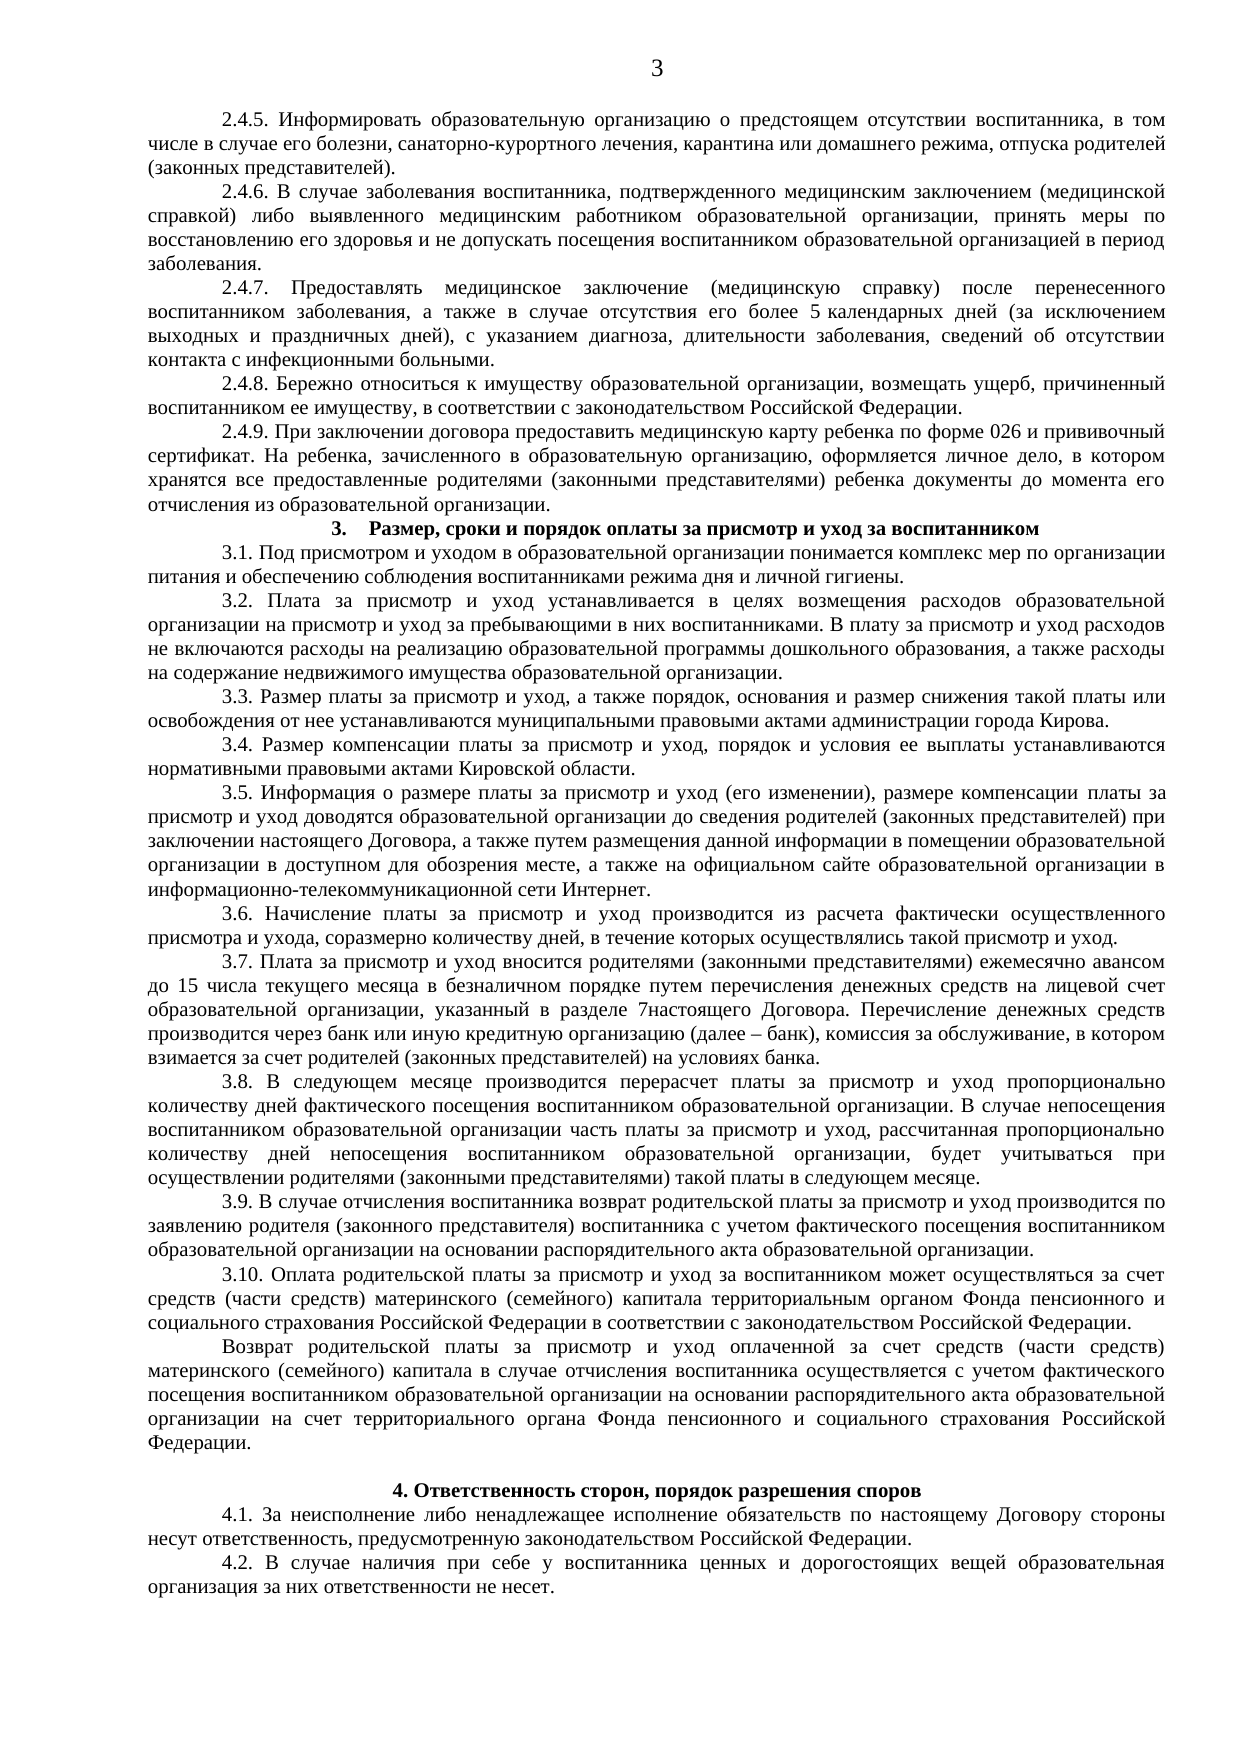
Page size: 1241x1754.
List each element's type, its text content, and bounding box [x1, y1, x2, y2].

text 3.2. Плата за присмотр и уход устанавливается в целях возмещения расходов образовательной организации на присмотр и уход за пребывающими в них воспитанниками. В плату за присмотр и уход расходов не включаются расходы на реализацию образовательной программы дошкольного образования, а также расходы на содержание недвижимого имущества образовательной организации. [148, 588, 1166, 684]
list Размер, сроки и порядок оплаты за присмотр и уход за воспитанником [204, 516, 1166, 539]
text 3.6. Начисление платы за присмотр и уход производится из расчета фактически осуществленного присмотра и ухода, соразмерно количеству дней, в течение которых осуществлялись такой присмотр и уход. [148, 901, 1166, 949]
text 4.2. В случае наличия при себе у воспитанника ценных и дорогостоящих вещей образовательная организация за них ответственности не несет. [148, 1550, 1166, 1598]
text 4. Ответственность сторон, порядок разрешения споров [148, 1478, 1166, 1502]
text 3.7. Плата за присмотр и уход вносится родителями (законными представителями) ежемесячно авансом до 15 числа текущего месяца в безналичном порядке путем перечисления денежных средств на лицевой счет образовательной организации, указанный в разделе 7настоящего Договора. Перечисление денежных средств производится через банк или иную кредитную организацию (далее – банк), комиссия за обслуживание, в котором взимается за счет родителей (законных представителей) на условиях банка. [148, 949, 1166, 1069]
text 3.5. Информация о размере платы за присмотр и уход (его изменении), размере компенсации платы за присмотр и уход доводятся образовательной организации до сведения родителей (законных представителей) при заключении настоящего Договора, а также путем размещения данной информации в помещении образовательной организации в доступном для обозрения месте, а также на официальном сайте образовательной организации в информационно-телекоммуникационной сети Интернет. [148, 780, 1166, 901]
text 2.4.6. В случае заболевания воспитанника, подтвержденного медицинским заключением (медицинской справкой) либо выявленного медицинским работником образовательной организации, принять меры по восстановлению его здоровья и не допускать посещения воспитанником образовательной организацией в период заболевания. [148, 179, 1166, 275]
text 3.3. Размер платы за присмотр и уход, а также порядок, основания и размер снижения такой платы или освобождения от нее устанавливаются муниципальными правовыми актами администрации города Кирова. [148, 684, 1166, 732]
text 2.4.9. При заключении договора предоставить медицинскую карту ребенка по форме 026 и прививочный сертификат. На ребенка, зачисленного в образовательную организацию, оформляется личное дело, в котором хранятся все предоставленные родителями (законными представителями) ребенка документы до момента его отчисления из образовательной организации. [148, 419, 1166, 516]
text 2.4.8. Бережно относиться к имуществу образовательной организации, возмещать ущерб, причиненный воспитанником ее имуществу, в соответствии с законодательством Российской Федерации. [148, 371, 1166, 419]
text 2.4.5. Информировать образовательную организацию о предстоящем отсутствии воспитанника, в том числе в случае его болезни, санаторно-курортного лечения, карантина или домашнего режима, отпуска родителей (законных представителей). [148, 106, 1166, 179]
text 2.4.7. Предоставлять медицинское заключение (медицинскую справку) после перенесенного воспитанником заболевания, а также в случае отсутствия его более 5 календарных дней (за исключением выходных и праздничных дней), с указанием диагноза, длительности заболевания, сведений об отсутствии контакта с инфекционными больными. [148, 275, 1166, 371]
text 3.8. В следующем месяце производится перерасчет платы за присмотр и уход пропорционально количеству дней фактического посещения воспитанником образовательной организации. В случае непосещения воспитанником образовательной организации часть платы за присмотр и уход, рассчитанная пропорционально количеству дней непосещения воспитанником образовательной организации, будет учитываться при осуществлении родителями (законными представителями) такой платы в следующем месяце. [148, 1069, 1166, 1189]
text 3.1. Под присмотром и уходом в образовательной организации понимается комплекс мер по организации питания и обеспечению соблюдения воспитанниками режима дня и личной гигиены. [148, 539, 1166, 588]
text Возврат родительской платы за присмотр и уход оплаченной за счет средств (части средств) материнского (семейного) капитала в случае отчисления воспитанника осуществляется с учетом фактического посещения воспитанником образовательной организации на основании распорядительного акта образовательной организации на счет территориального органа Фонда пенсионного и социального страхования Российской Федерации. [148, 1334, 1166, 1454]
text 4.1. За неисполнение либо ненадлежащее исполнение обязательств по настоящему Договору стороны несут ответственность, предусмотренную законодательством Российской Федерации. [148, 1502, 1166, 1550]
text 3.9. В случае отчисления воспитанника возврат родительской платы за присмотр и уход производится по заявлению родителя (законного представителя) воспитанника с учетом фактического посещения воспитанником образовательной организации на основании распорядительного акта образовательной организации. [148, 1189, 1166, 1261]
text 3.4. Размер компенсации платы за присмотр и уход, порядок и условия ее выплаты устанавливаются нормативными правовыми актами Кировской области. [148, 732, 1166, 780]
text 3.10. Оплата родительской платы за присмотр и уход за воспитанником может осуществляться за счет средств (части средств) материнского (семейного) капитала территориальным органом Фонда пенсионного и социального страхования Российской Федерации в соответствии с законодательством Российской Федерации. [148, 1261, 1166, 1334]
